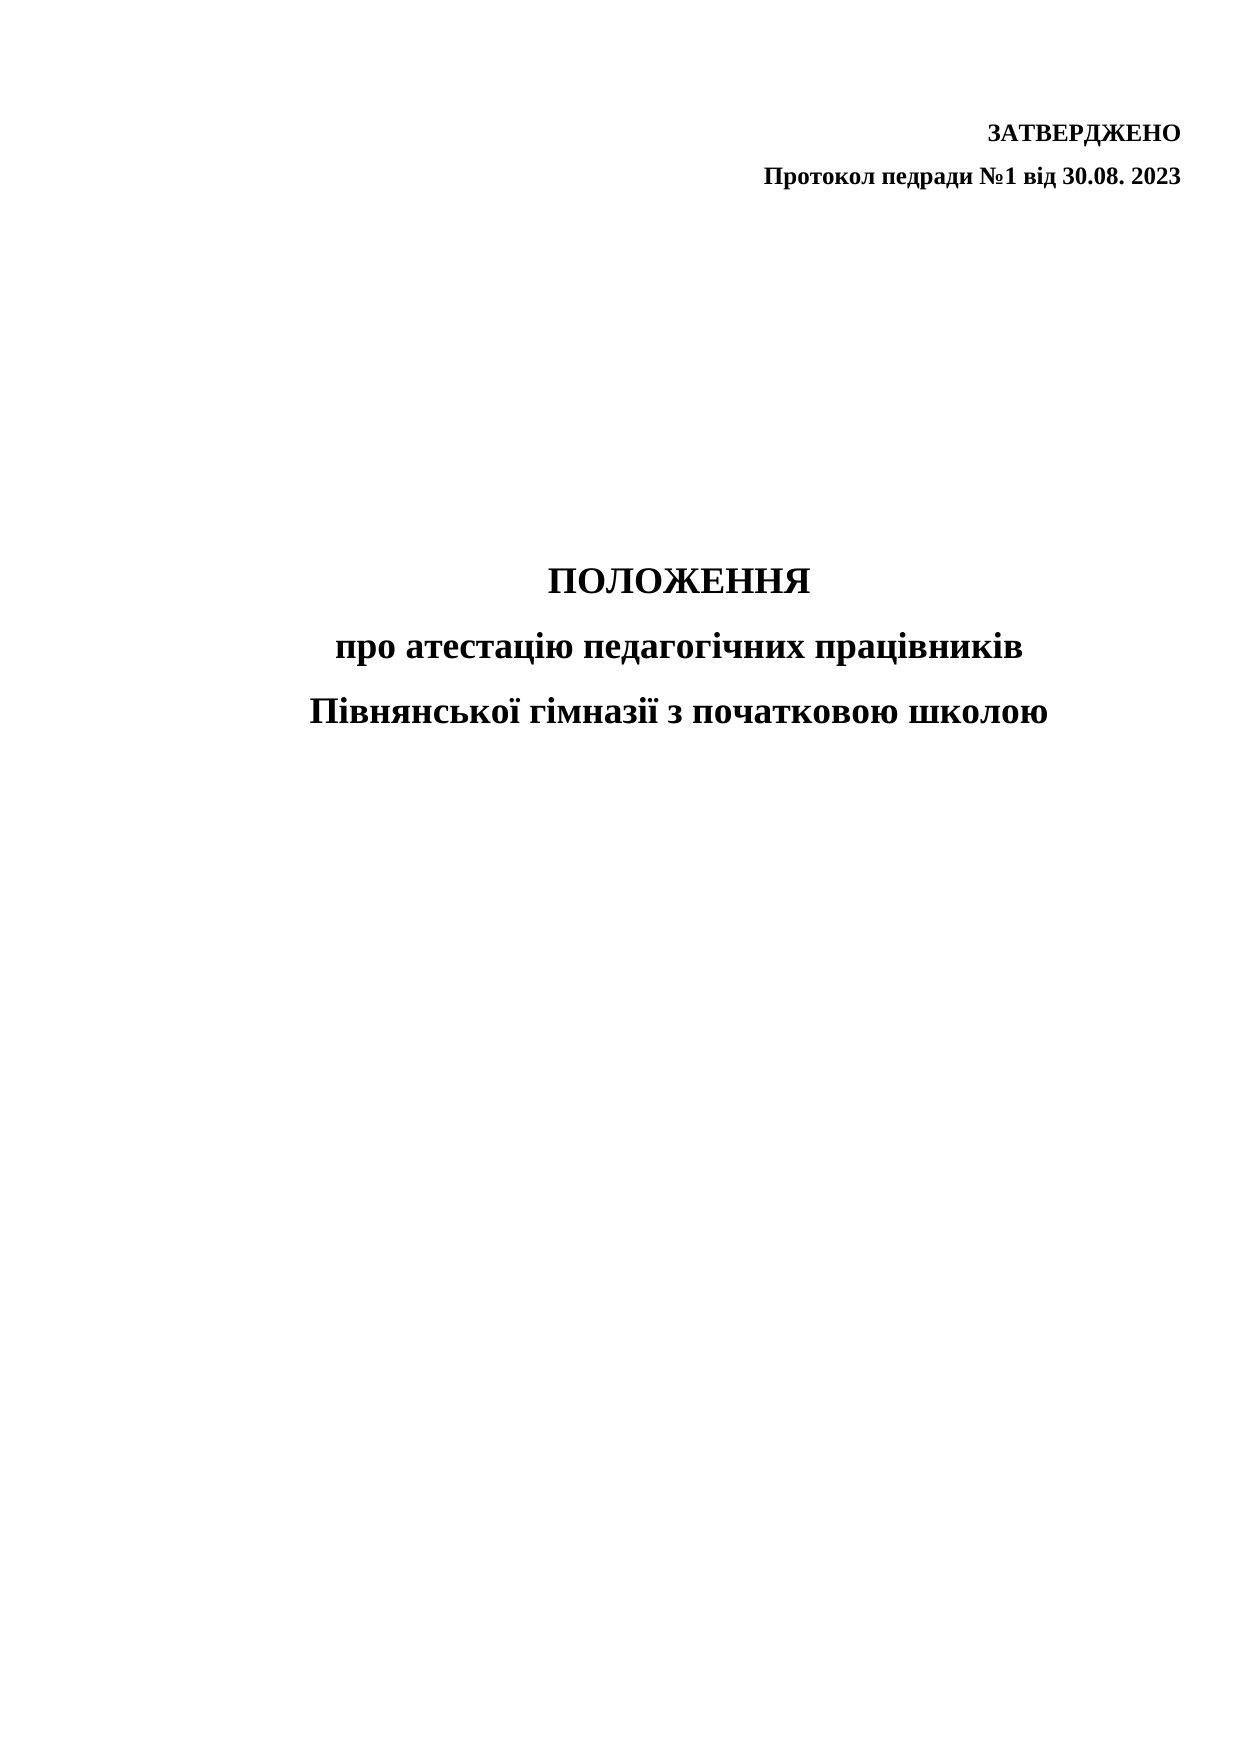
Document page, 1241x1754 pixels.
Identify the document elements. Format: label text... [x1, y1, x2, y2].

text про атестацію педагогічних працівників [177, 624, 1181, 667]
text Півнянської гімназії з початковою школою [177, 688, 1181, 731]
text Протокол педради №1 від 30.08. 2023 [177, 161, 1181, 190]
text ЗАТВЕРДЖЕНО [768, 118, 1181, 147]
text ПОЛОЖЕННЯ [177, 559, 1181, 602]
